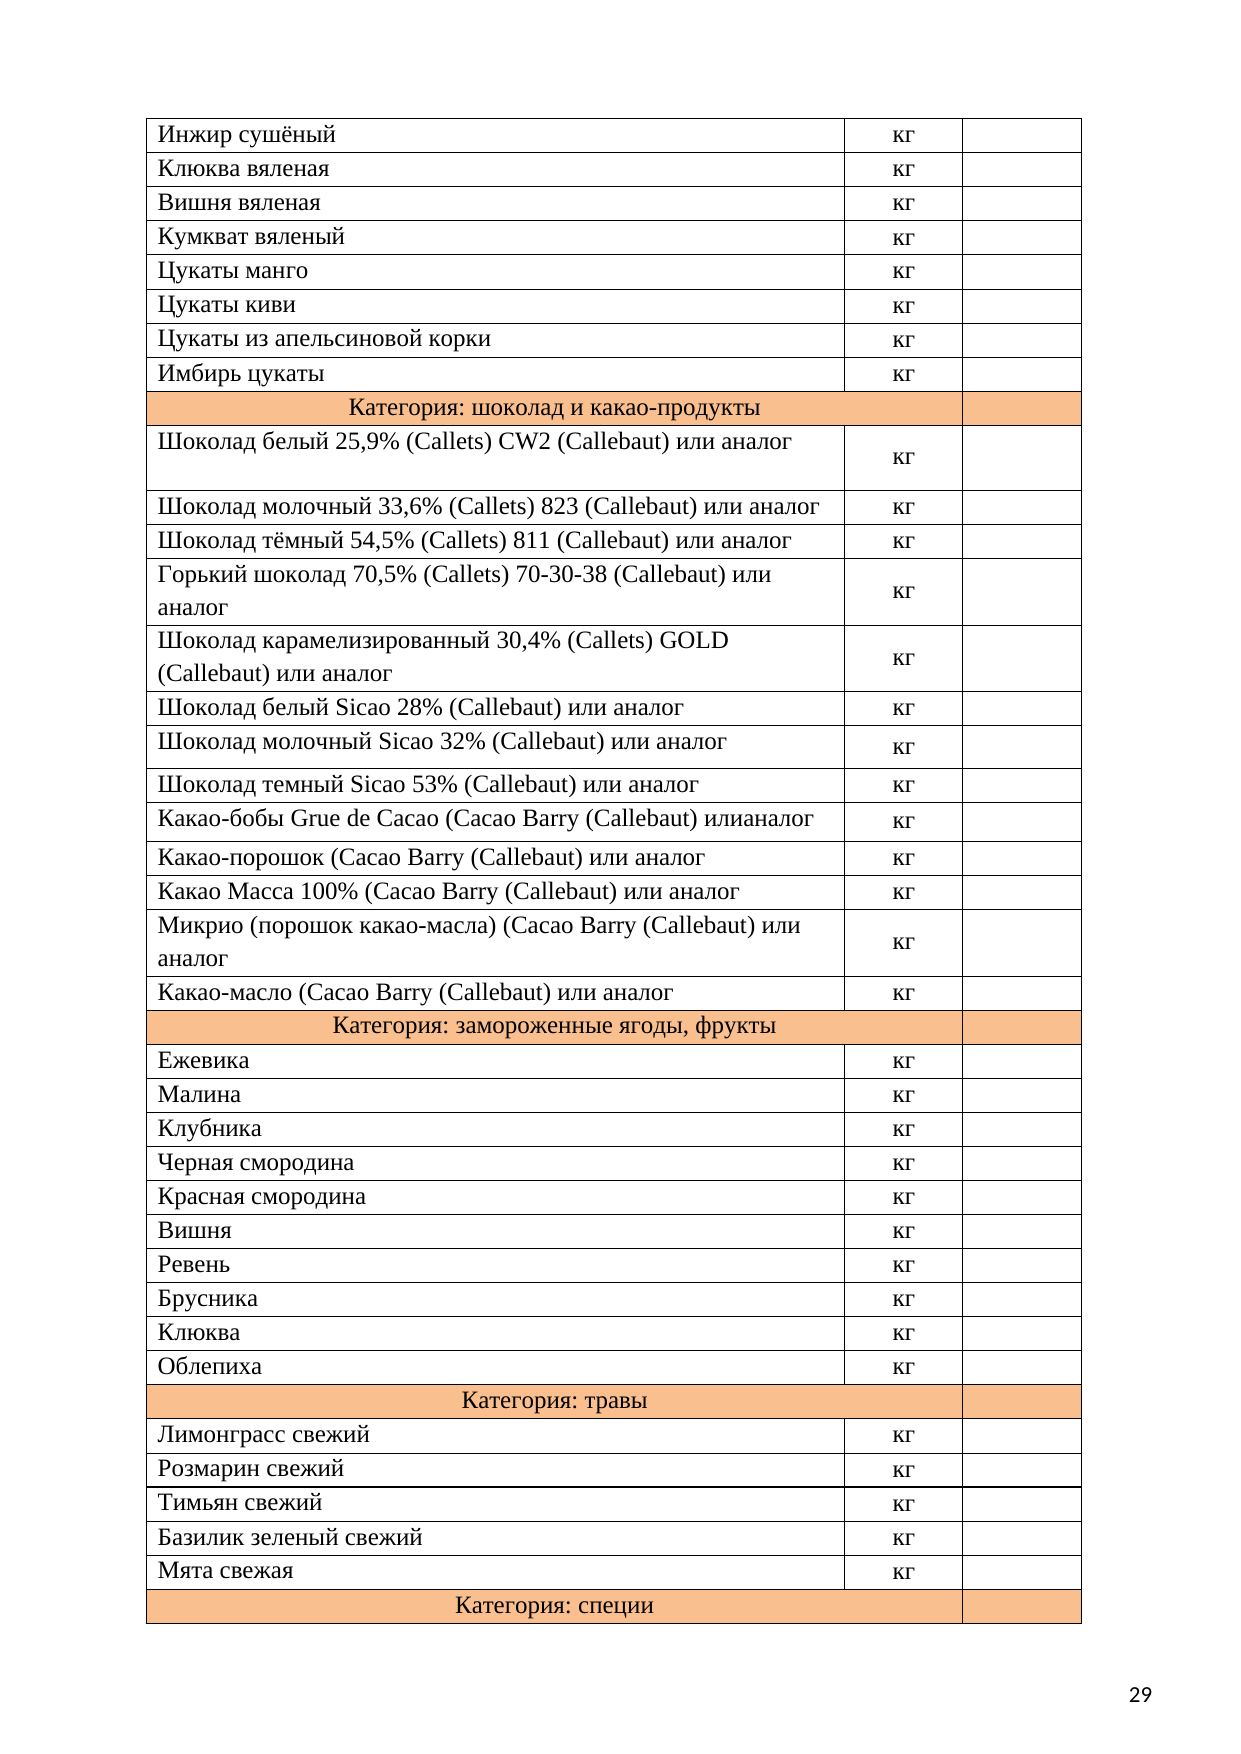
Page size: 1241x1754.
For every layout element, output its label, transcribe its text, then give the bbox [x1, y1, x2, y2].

table_cell Какао-бобы Grue de Cacao (Cacao Barry (Callebaut) илианалог [147, 803, 844, 841]
table_cell кг [845, 1522, 962, 1554]
table_cell Горький шоколад 70,5% (Callets) 70-30-38 (Callebaut) или аналог [147, 559, 844, 624]
table_cell Ревень [147, 1249, 844, 1282]
table_cell [963, 1454, 1081, 1486]
table_cell [963, 726, 1081, 768]
table_cell Мята свежая [147, 1556, 844, 1589]
table_cell [963, 803, 1081, 841]
table_cell Категория: травы [147, 1385, 962, 1418]
table_cell кг [845, 255, 962, 288]
table_cell Шоколад белый 25,9% (Callets) CW2 (Callebaut) или аналог [147, 426, 844, 490]
table_cell [963, 525, 1081, 558]
table_cell Лимонграсc свежий [147, 1419, 844, 1452]
table_cell Вишня вяленая [147, 187, 844, 220]
table_cell Категория: шоколад и какао-продукты [147, 392, 962, 425]
table_cell Брусника [147, 1283, 844, 1316]
table_cell [963, 876, 1081, 909]
table_cell кг [845, 1181, 962, 1214]
table_cell [963, 1181, 1081, 1214]
table_cell кг [845, 1147, 962, 1180]
table_cell кг [845, 1556, 962, 1589]
table_cell кг [845, 1113, 962, 1146]
table_cell Кумкват вяленый [147, 221, 844, 254]
table_cell кг [845, 1317, 962, 1350]
table_cell [963, 1045, 1081, 1078]
table_cell кг [845, 1283, 962, 1316]
table_cell Цукаты из апельсиновой корки [147, 324, 844, 357]
table_cell [963, 392, 1081, 425]
table_cell [963, 769, 1081, 802]
table_cell Вишня [147, 1215, 844, 1248]
table_cell [963, 1011, 1081, 1044]
table_cell [963, 626, 1081, 691]
table_cell кг [845, 1351, 962, 1384]
table_cell Клюква вяленая [147, 153, 844, 186]
table_cell [963, 119, 1081, 152]
table_cell [963, 255, 1081, 288]
table_cell [963, 324, 1081, 357]
table_cell кг [845, 1488, 962, 1521]
table_cell кг [845, 1215, 962, 1248]
table_cell Клюква [147, 1317, 844, 1350]
table_cell кг [845, 358, 962, 391]
table_cell [963, 1249, 1081, 1282]
table_cell Инжир сушёный [147, 119, 844, 152]
table_cell кг [845, 1045, 962, 1078]
table_cell Категория: специи [147, 1590, 962, 1623]
table_cell Розмарин свежий [147, 1454, 844, 1486]
table_cell [963, 1522, 1081, 1554]
table_cell [963, 1590, 1081, 1623]
table_cell Какао Масса 100% (Cacao Barry (Callebaut) или аналог [147, 876, 844, 909]
table_cell кг [845, 692, 962, 725]
table_cell Облепиха [147, 1351, 844, 1384]
table_cell [963, 977, 1081, 1009]
table_cell [963, 1113, 1081, 1146]
table_cell Малина [147, 1079, 844, 1112]
table_cell кг [845, 910, 962, 976]
table_cell Шоколад темный Sicao 53% (Callebaut) или аналог [147, 769, 844, 802]
table_cell кг [845, 726, 962, 768]
table_cell кг [845, 626, 962, 691]
table_cell [963, 1351, 1081, 1384]
table_cell [963, 910, 1081, 976]
table_cell [963, 842, 1081, 875]
table_cell [963, 153, 1081, 186]
table_cell Клубника [147, 1113, 844, 1146]
table_cell Цукаты киви [147, 290, 844, 322]
table_cell Базилик зеленый свежий [147, 1522, 844, 1554]
table_cell кг [845, 187, 962, 220]
table_cell кг [845, 1079, 962, 1112]
table_cell кг [845, 1249, 962, 1282]
table_cell Микрио (порошок какао-масла) (Cacao Barry (Callebaut) или аналог [147, 910, 844, 976]
table_cell [963, 1147, 1081, 1180]
table_cell [963, 491, 1081, 524]
table_cell [963, 1283, 1081, 1316]
table_cell кг [845, 977, 962, 1009]
table_cell кг [845, 1419, 962, 1452]
table_cell кг [845, 803, 962, 841]
table_cell [963, 358, 1081, 391]
table_cell Цукаты манго [147, 255, 844, 288]
table_cell Какао-порошок (Cacao Barry (Callebaut) или аналог [147, 842, 844, 875]
table_cell кг [845, 426, 962, 490]
table_cell кг [845, 119, 962, 152]
table_cell кг [845, 324, 962, 357]
table_cell Черная смородина [147, 1147, 844, 1180]
table_cell [963, 290, 1081, 322]
table_cell Шоколад белый Sicao 28% (Callebaut) или аналог [147, 692, 844, 725]
table_cell кг [845, 290, 962, 322]
table_cell кг [845, 769, 962, 802]
table_cell [963, 559, 1081, 624]
table_cell [963, 1079, 1081, 1112]
table_cell кг [845, 1454, 962, 1486]
table_cell кг [845, 491, 962, 524]
table_cell Шоколад тёмный 54,5% (Callets) 811 (Callebaut) или аналог [147, 525, 844, 558]
table_cell кг [845, 876, 962, 909]
table_cell Шоколад молочный Sicao 32% (Callebaut) или аналог [147, 726, 844, 768]
table_cell [963, 1419, 1081, 1452]
table_cell [963, 187, 1081, 220]
table_cell кг [845, 559, 962, 624]
table_cell кг [845, 153, 962, 186]
table_cell Категория: замороженные ягоды, фрукты [147, 1011, 962, 1044]
table_cell Красная смородина [147, 1181, 844, 1214]
table_cell Ежевика [147, 1045, 844, 1078]
table_cell Какао-масло (Cacao Barry (Callebaut) или аналог [147, 977, 844, 1009]
table_cell [963, 426, 1081, 490]
table_cell [963, 1215, 1081, 1248]
table_cell кг [845, 842, 962, 875]
table_cell Шоколад молочный 33,6% (Callets) 823 (Callebaut) или аналог [147, 491, 844, 524]
table_cell кг [845, 525, 962, 558]
table_cell [963, 221, 1081, 254]
table_cell кг [845, 221, 962, 254]
table_cell [963, 1488, 1081, 1521]
table_cell [963, 1317, 1081, 1350]
table_cell [963, 1556, 1081, 1589]
table_cell [963, 1385, 1081, 1418]
table_cell Имбирь цукаты [147, 358, 844, 391]
table_cell Тимьян свежий [147, 1488, 844, 1521]
table_cell Шоколад карамелизированный 30,4% (Callets) GOLD (Callebaut) или аналог [147, 626, 844, 691]
table_cell [963, 692, 1081, 725]
